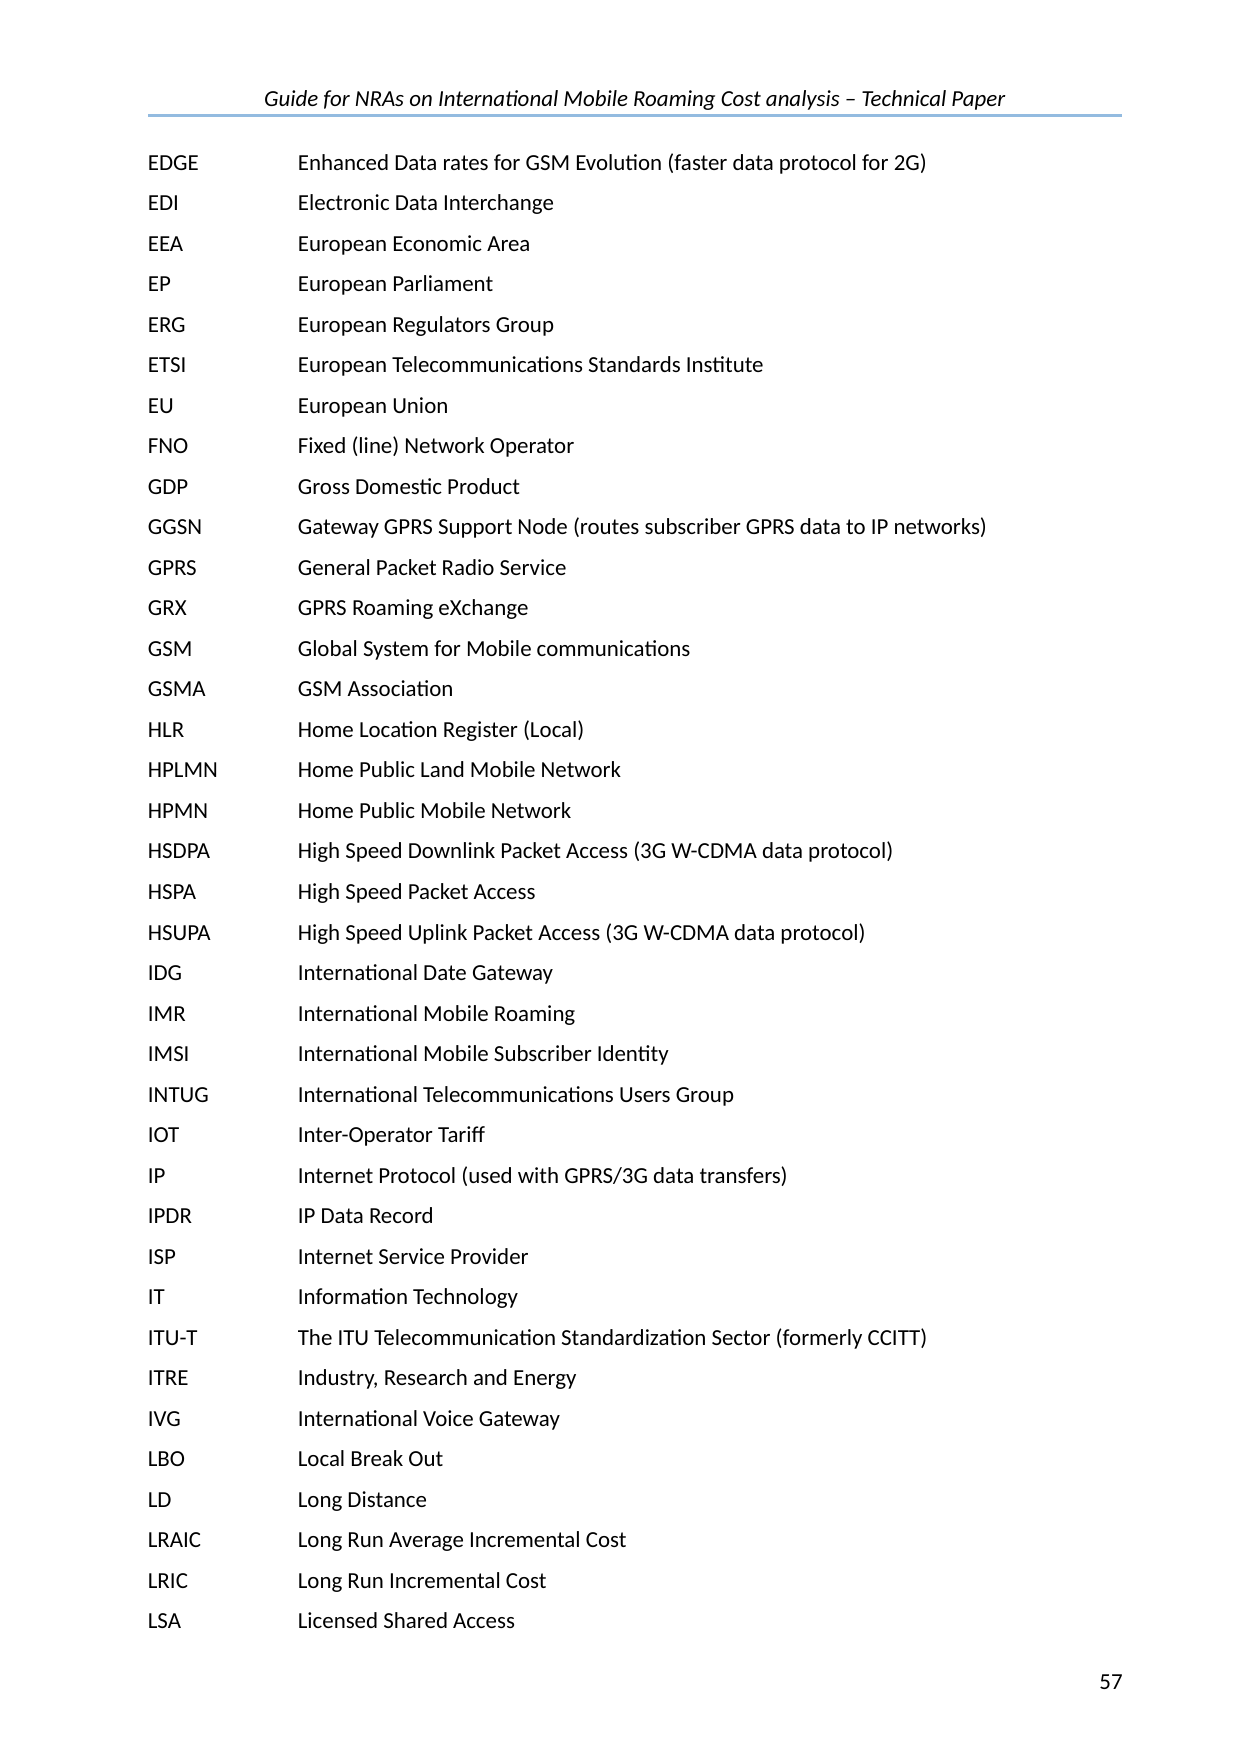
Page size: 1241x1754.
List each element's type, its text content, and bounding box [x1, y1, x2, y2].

text IOT Inter-Operator Tariff [148, 1120, 1122, 1148]
text LRAIC Long Run Average Incremental Cost [148, 1525, 1122, 1553]
text LRIC Long Run Incremental Cost [148, 1566, 1122, 1594]
text GPRS General Packet Radio Service [148, 553, 1122, 581]
text IP Internet Protocol (used with GPRS/3G data transfers) [148, 1161, 1122, 1189]
text ISP Internet Service Provider [148, 1242, 1122, 1270]
text ITRE Industry, Research and Energy [148, 1363, 1122, 1391]
text HPLMN Home Public Land Mobile Network [148, 756, 1122, 783]
text GRX GPRS Roaming eXchange [148, 593, 1122, 621]
text GSM Global System for Mobile communications [148, 634, 1122, 662]
text EU European Union [148, 391, 1122, 419]
text HPMN Home Public Mobile Network [148, 796, 1122, 824]
text IMSI International Mobile Subscriber Identity [148, 1039, 1122, 1067]
text ERG European Regulators Group [148, 310, 1122, 338]
text IMR International Mobile Roaming [148, 999, 1122, 1027]
text GDP Gross Domestic Product [148, 472, 1122, 500]
text EDI Electronic Data Interchange [148, 188, 1122, 216]
text EP European Parliament [148, 269, 1122, 297]
text ETSI European Telecommunications Standards Institute [148, 350, 1122, 378]
text LD Long Distance [148, 1485, 1122, 1513]
text LBO Local Break Out [148, 1444, 1122, 1472]
text INTUG International Telecommunications Users Group [148, 1080, 1122, 1108]
text IDG International Date Gateway [148, 958, 1122, 986]
text FNO Fixed (line) Network Operator [148, 431, 1122, 459]
text ITU-T The ITU Telecommunication Standardization Sector (formerly CCITT) [148, 1323, 1122, 1351]
text HLR Home Location Register (Local) [148, 715, 1122, 743]
text IT Information Technology [148, 1282, 1122, 1310]
text EEA European Economic Area [148, 229, 1122, 257]
text HSPA High Speed Packet Access [148, 877, 1122, 905]
text LSA Licensed Shared Access [148, 1606, 1122, 1634]
text GSMA GSM Association [148, 674, 1122, 702]
text HSDPA High Speed Downlink Packet Access (3G W-CDMA data protocol) [148, 837, 1122, 864]
text GGSN Gateway GPRS Support Node (routes subscriber GPRS data to IP networks) [148, 512, 1122, 540]
text IVG International Voice Gateway [148, 1404, 1122, 1432]
text EDGE Enhanced Data rates for GSM Evolution (faster data protocol for 2G) [148, 148, 1122, 176]
text IPDR IP Data Record [148, 1201, 1122, 1229]
text HSUPA High Speed Uplink Packet Access (3G W-CDMA data protocol) [148, 918, 1122, 946]
